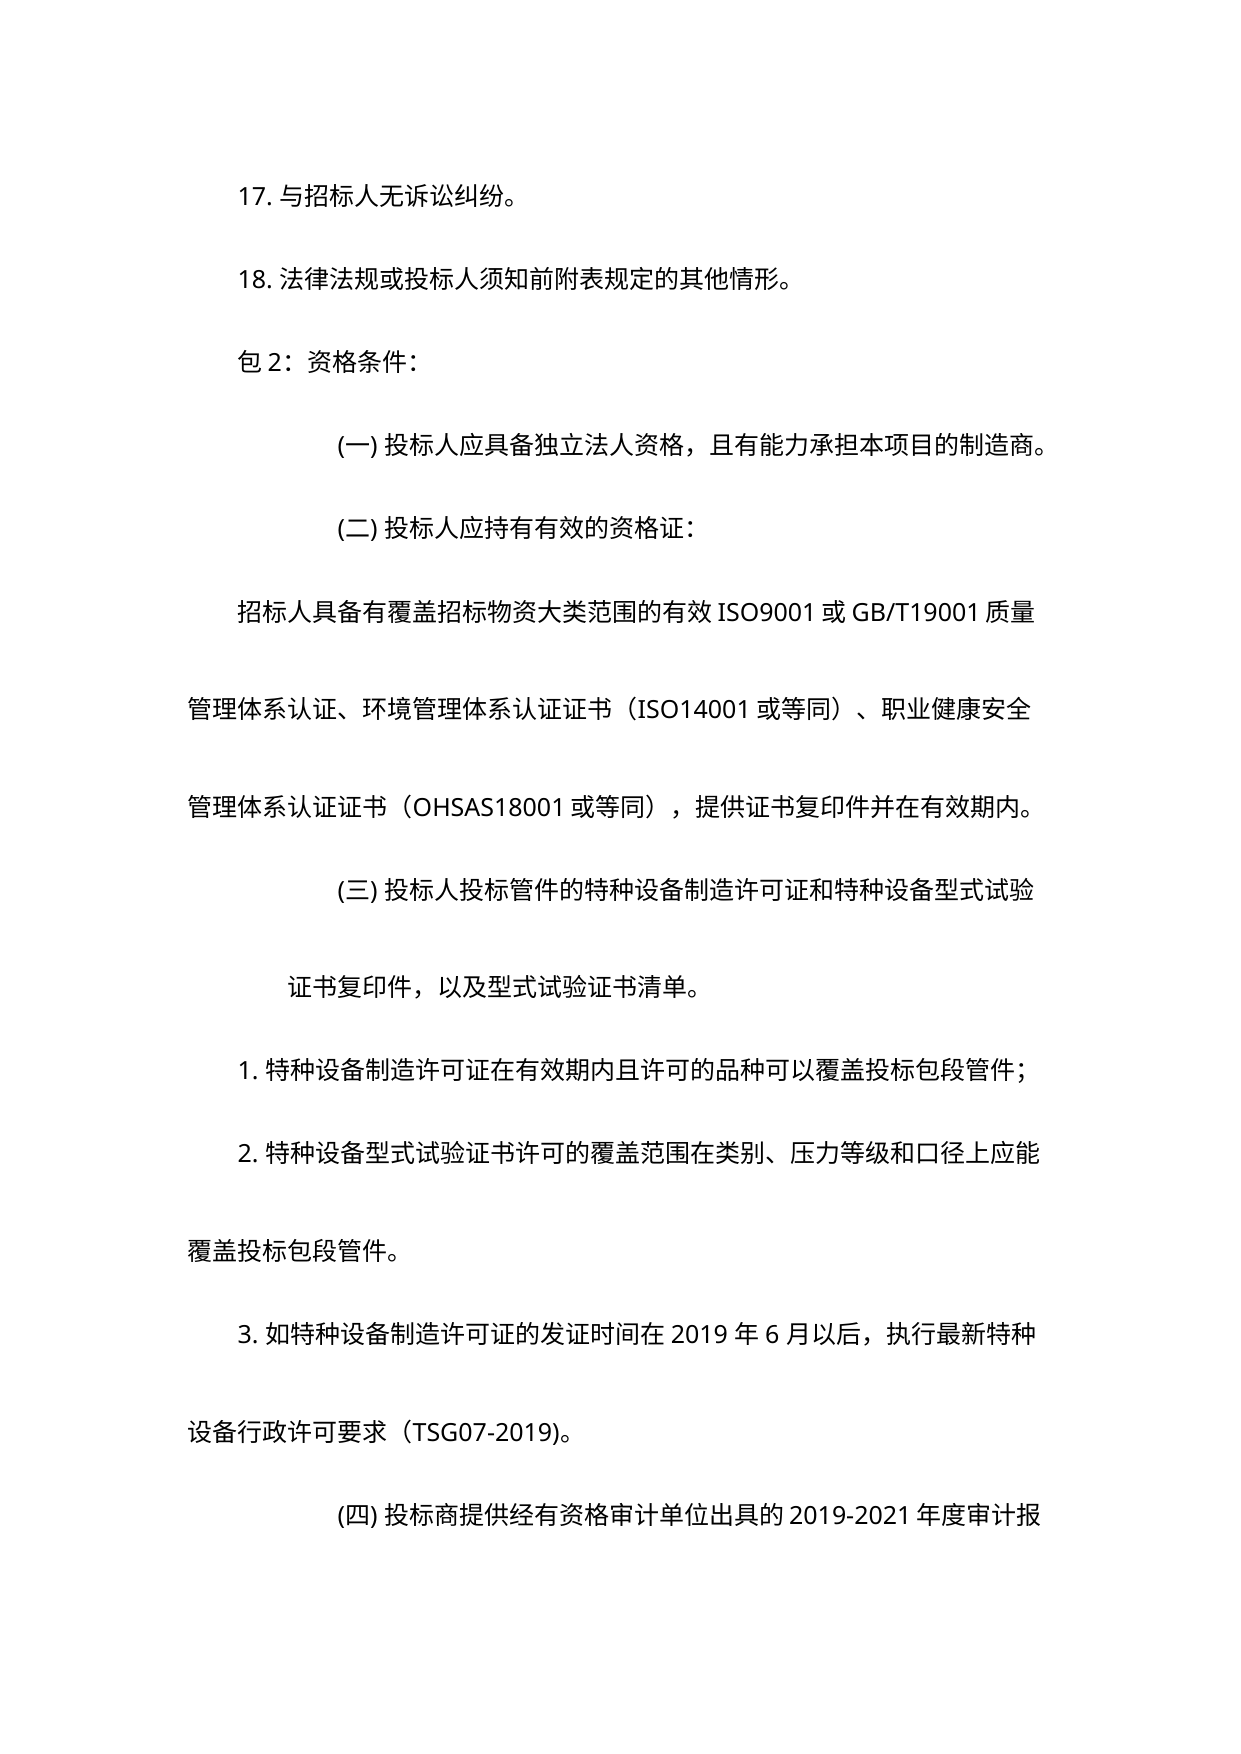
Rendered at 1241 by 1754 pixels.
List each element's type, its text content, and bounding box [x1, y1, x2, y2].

list 投标人应具备独立法人资格，且有能力承担本项目的制造商。 [287, 411, 1053, 476]
list 投标人投标管件的特种设备制造许可证和特种设备型式试验证书复印件，以及型式试验证书清单。 [287, 856, 1053, 1018]
list 2. 特种设备型式试验证书许可的覆盖范围在类别、压力等级和口径上应能覆盖投标包段管件。 [187, 1119, 1053, 1282]
list 与招标人无诉讼纠纷。 [187, 162, 1053, 227]
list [287, 1481, 1053, 1546]
list 1. 特种设备制造许可证在有效期内且许可的品种可以覆盖投标包段管件； [187, 1036, 1053, 1101]
list 投标人应持有有效的资格证： [287, 494, 1053, 559]
list 3. 如特种设备制造许可证的发证时间在 2019 年 6 月以后，执行最新特种设备行政许可要求（TSG07-2019)。 [187, 1300, 1053, 1463]
text 包2：资格条件： [237, 328, 1053, 393]
list 法律法规或投标人须知前附表规定的其他情形。 [187, 245, 1053, 310]
list 招标人具备有覆盖招标物资大类范围的有效ISO9001或GB/T19001质量管理体系认证、环境管理体系认证证书（ISO14001或等同）、职业健康安全管理体系认证证书（OHSAS18001或等同），提供证书复印件并在有效期内。 [187, 578, 1053, 838]
